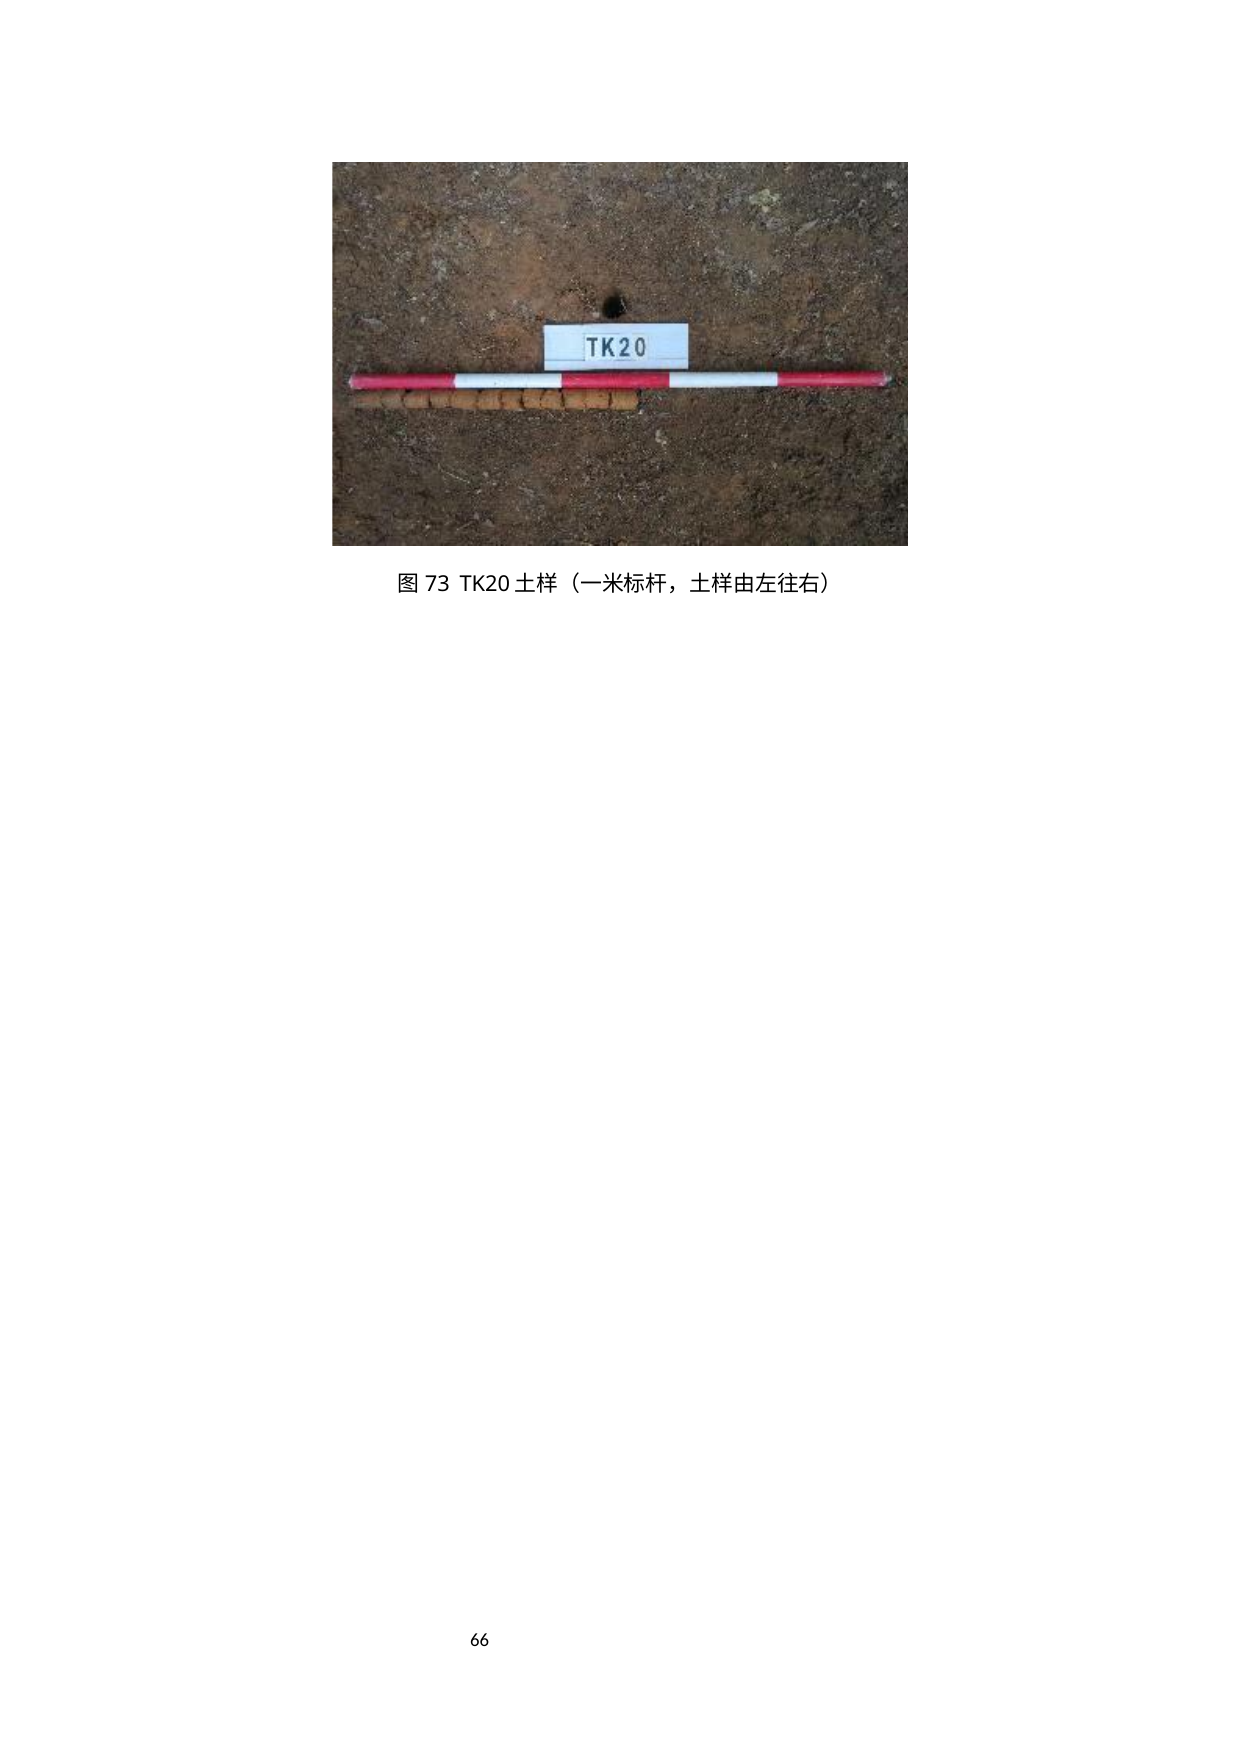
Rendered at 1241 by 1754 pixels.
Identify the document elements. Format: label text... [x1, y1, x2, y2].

text 图 73 TK20土样（一米标杆，土样由左往右） [187, 565, 1053, 598]
picture [332, 162, 908, 546]
